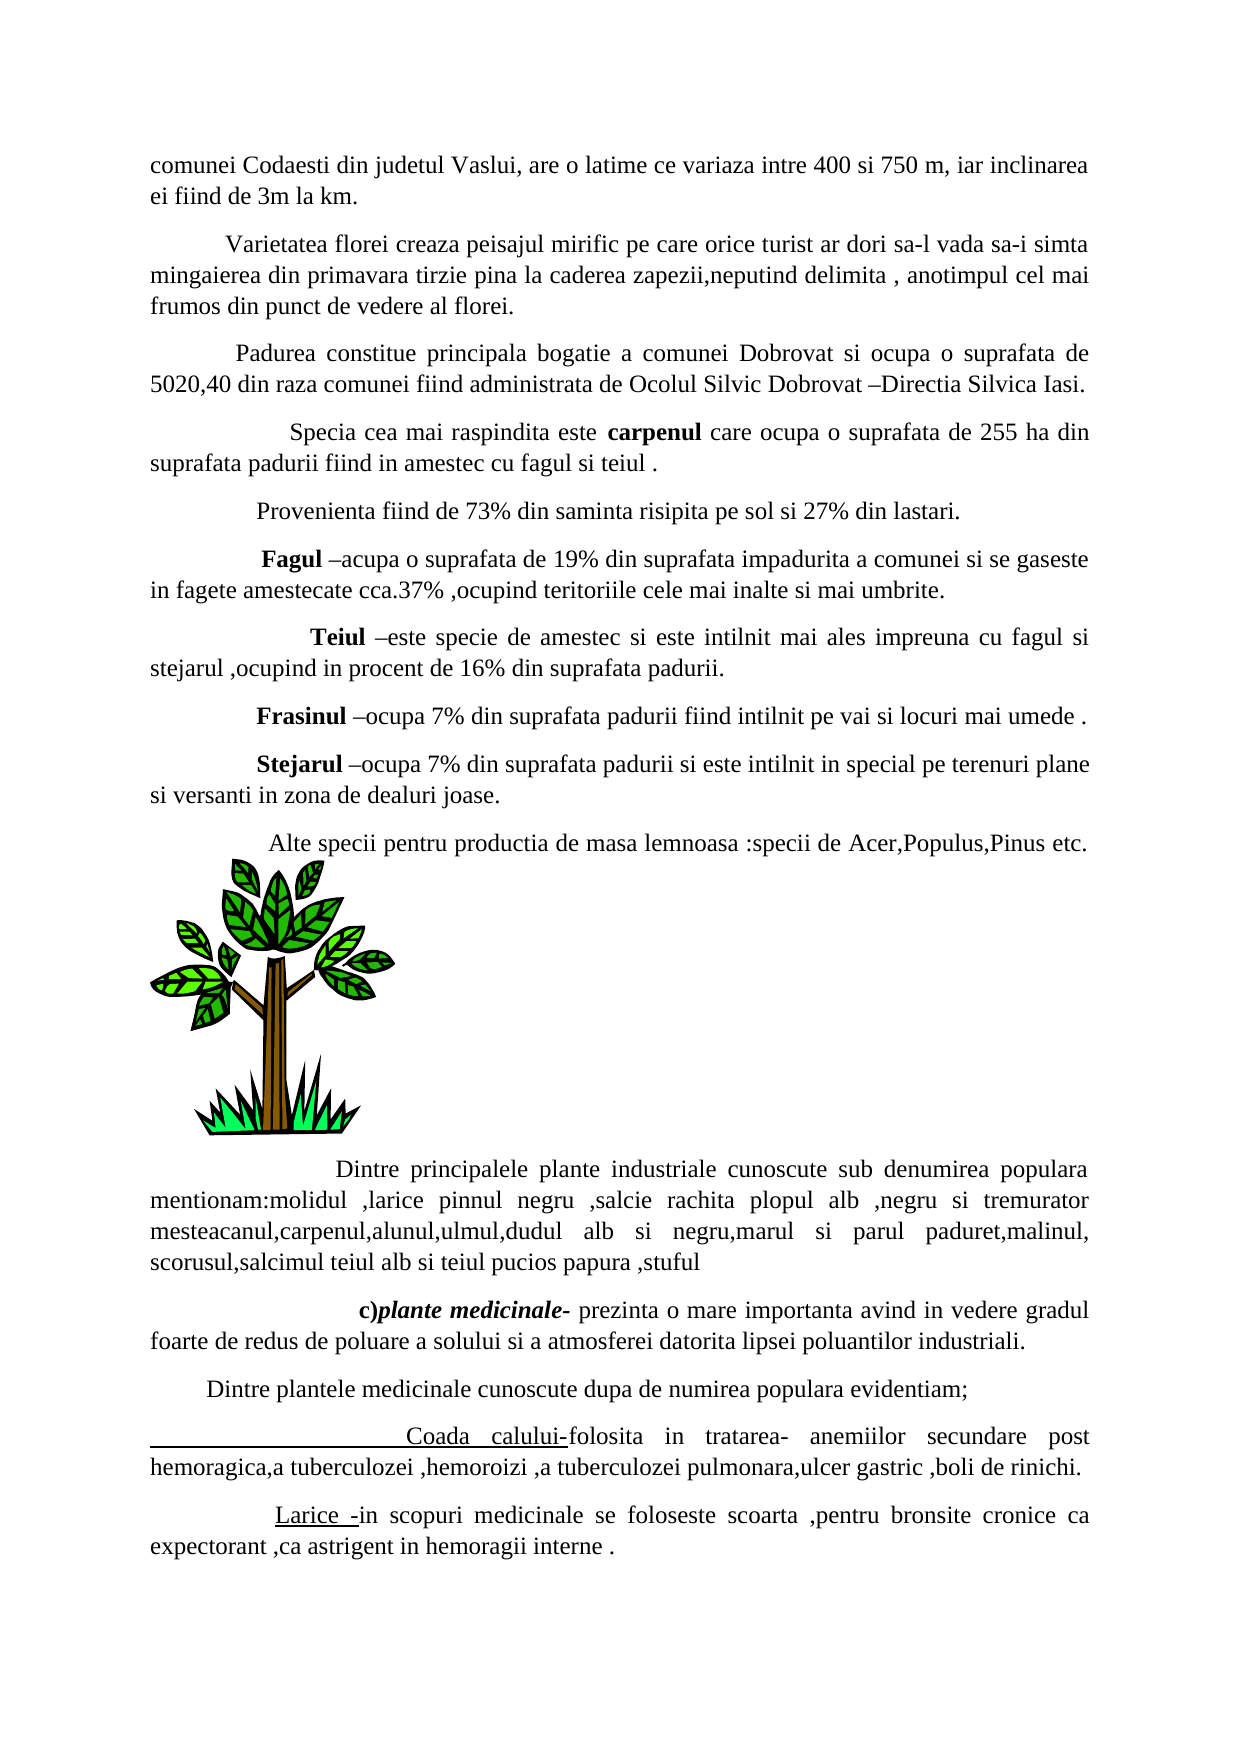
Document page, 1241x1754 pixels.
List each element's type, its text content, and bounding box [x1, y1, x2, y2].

text c)plante medicinale- prezinta o mare importanta avind in vedere gradul foarte de redus de poluare a solului si a atmosferei datorita lipsei poluantilor industriali. [150, 1295, 1090, 1355]
text Dintre plantele medicinale cunoscute dupa de numirea populara evidentiam; [150, 1374, 1090, 1402]
text Provenienta fiind de 73% din saminta risipita pe sol si 27% din lastari. [150, 496, 1090, 525]
text Padurea constitue principala bogatie a comunei Dobrovat si ocupa o suprafata de 5020,40 din raza comunei fiind administrata de Ocolul Silvic Dobrovat –Directia Silvica Iasi. [150, 338, 1090, 398]
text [150, 150, 1090, 210]
text Teiul –este specie de amestec si este intilnit mai ales impreuna cu fagul si stejarul ,ocupind in procent de 16% din suprafata padurii. [150, 622, 1090, 682]
text Stejarul –ocupa 7% din suprafata padurii si este intilnit in special pe terenuri plane si versanti in zona de dealuri joase. [150, 749, 1090, 809]
text Varietatea florei creaza peisajul mirific pe care orice turist ar dori sa-l vada sa-i simta mingaierea din primavara tirzie pina la caderea zapezii,neputind delimita , anotimpul cel mai frumos din punct de vedere al florei. [150, 229, 1090, 319]
text Frasinul –ocupa 7% din suprafata padurii fiind intilnit pe vai si locuri mai umede . [150, 701, 1090, 730]
text Coada calului-folosita in tratarea- anemiilor secundare post hemoragica,a tuberculozei ,hemoroizi ,a tuberculozei pulmonara,ulcer gastric ,boli de rinichi. [150, 1421, 1090, 1481]
text Fagul –acupa o suprafata de 19% din suprafata impadurita a comunei si se gaseste in fagete amestecate cca.37% ,ocupind teritoriile cele mai inalte si mai umbrite. [150, 544, 1090, 603]
text Dintre principalele plante industriale cunoscute sub denumirea populara mentionam:molidul ,larice pinnul negru ,salcie rachita plopul alb ,negru si tremurator mesteacanul,carpenul,alunul,ulmul,dudul alb si negru,marul si parul paduret,malinul, scorusul,salcimul teiul alb si teiul pucios papura ,stuful [150, 1154, 1090, 1276]
text Alte specii pentru productia de masa lemnoasa :specii de Acer,Populus,Pinus etc. [150, 828, 1090, 1135]
text Larice -in scopuri medicinale se foloseste scoarta ,pentru bronsite cronice ca expectorant ,ca astrigent in hemoragii interne . [150, 1500, 1090, 1560]
text Specia cea mai raspindita este carpenul care ocupa o suprafata de 255 ha din suprafata padurii fiind in amestec cu fagul si teiul . [150, 417, 1090, 477]
